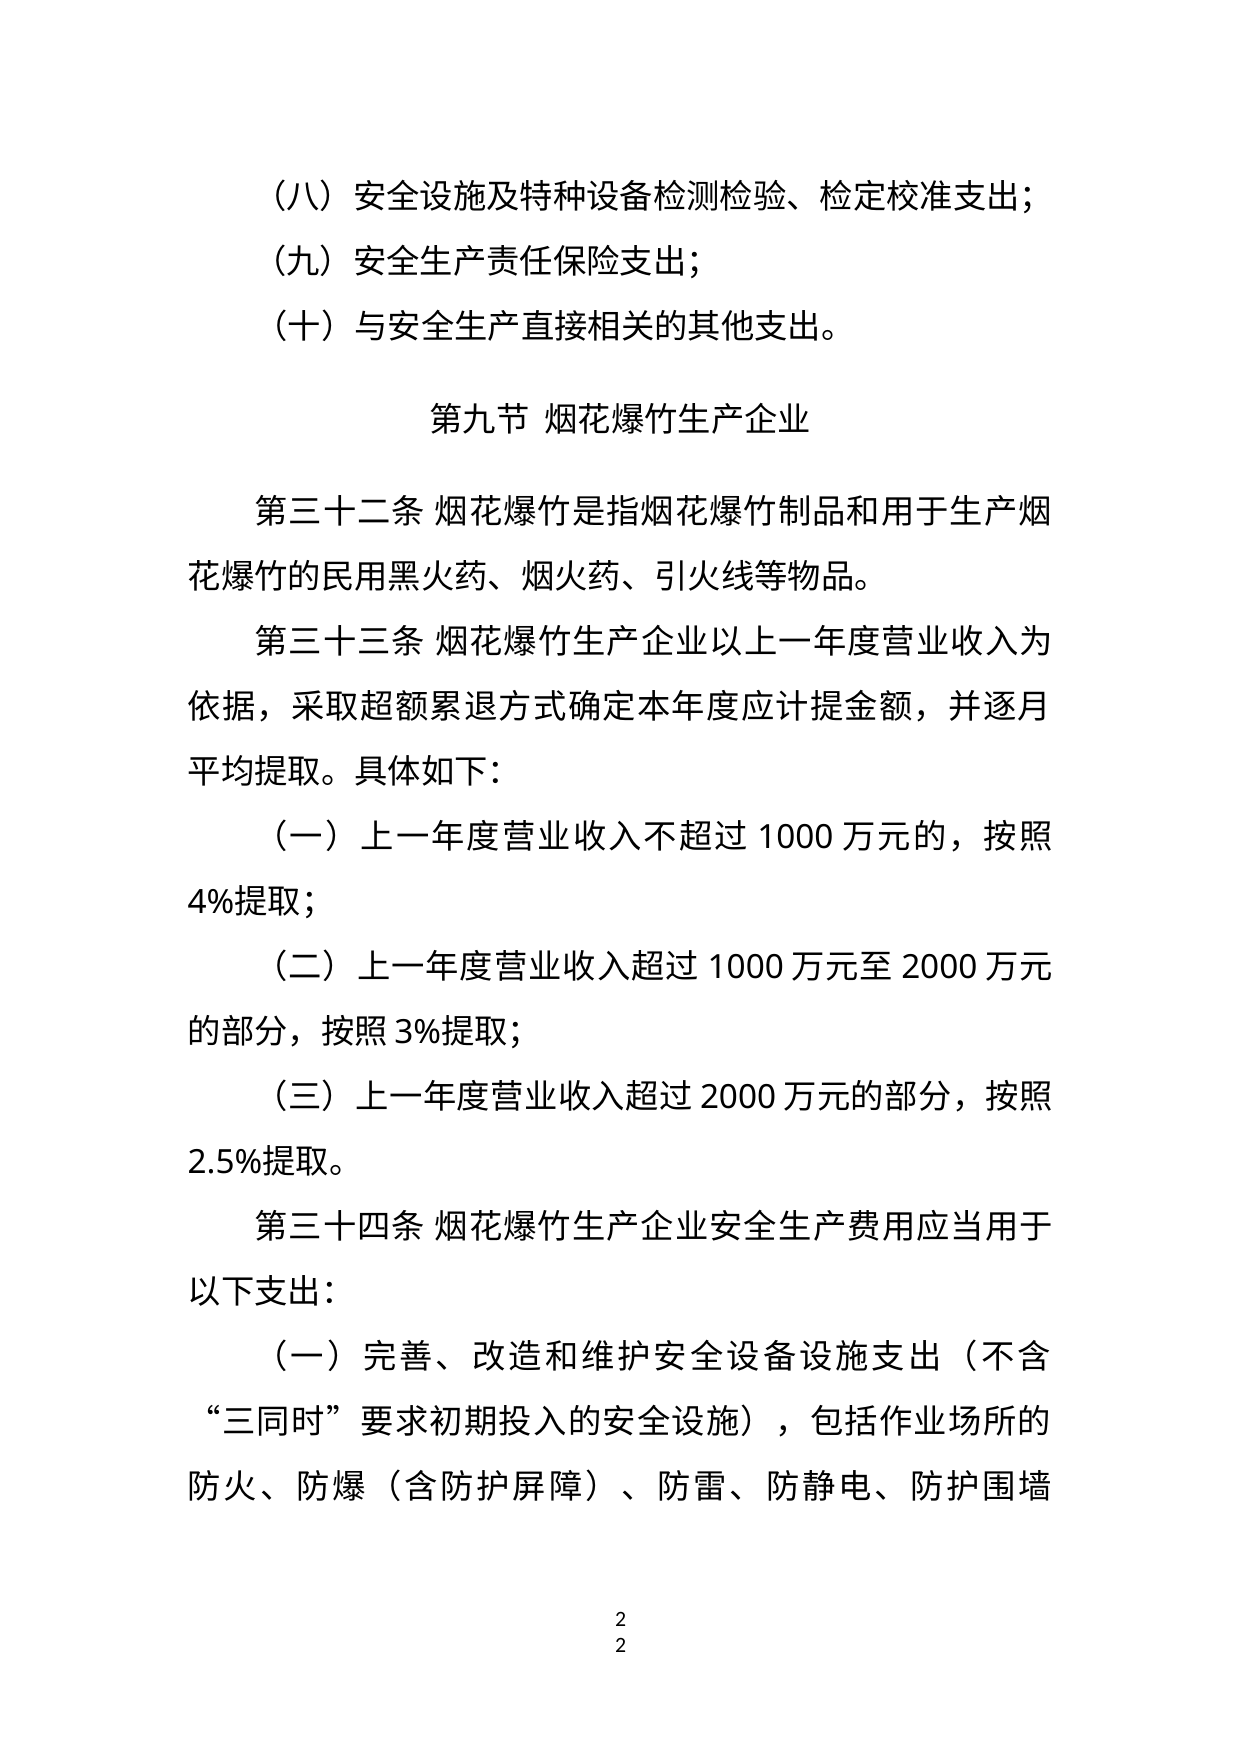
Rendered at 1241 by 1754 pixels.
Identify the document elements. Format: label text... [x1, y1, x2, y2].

subtitle 第九节 烟花爆竹生产企业 [187, 384, 1053, 449]
text （三）上一年度营业收入超过2000万元的部分，按照2.5%提取。 [187, 1061, 1053, 1191]
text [187, 1321, 1053, 1516]
text （一）上一年度营业收入不超过1000万元的，按照4%提取； [187, 801, 1053, 931]
text 第三十四条 烟花爆竹生产企业安全生产费用应当用于以下支出： [187, 1191, 1053, 1321]
text 第三十三条 烟花爆竹生产企业以上一年度营业收入为依据，采取超额累退方式确定本年度应计提金额，并逐月平均提取。具体如下： [187, 606, 1053, 801]
text 第三十二条 烟花爆竹是指烟花爆竹制品和用于生产烟花爆竹的民用黑火药、烟火药、引火线等物品。 [187, 476, 1053, 606]
text （十）与安全生产直接相关的其他支出。 [187, 292, 1053, 357]
text （二）上一年度营业收入超过1000万元至2000万元的部分，按照3%提取； [187, 931, 1053, 1061]
text （九）安全生产责任保险支出； [187, 227, 1053, 292]
text （八）安全设施及特种设备检测检验、检定校准支出； [187, 162, 1053, 227]
